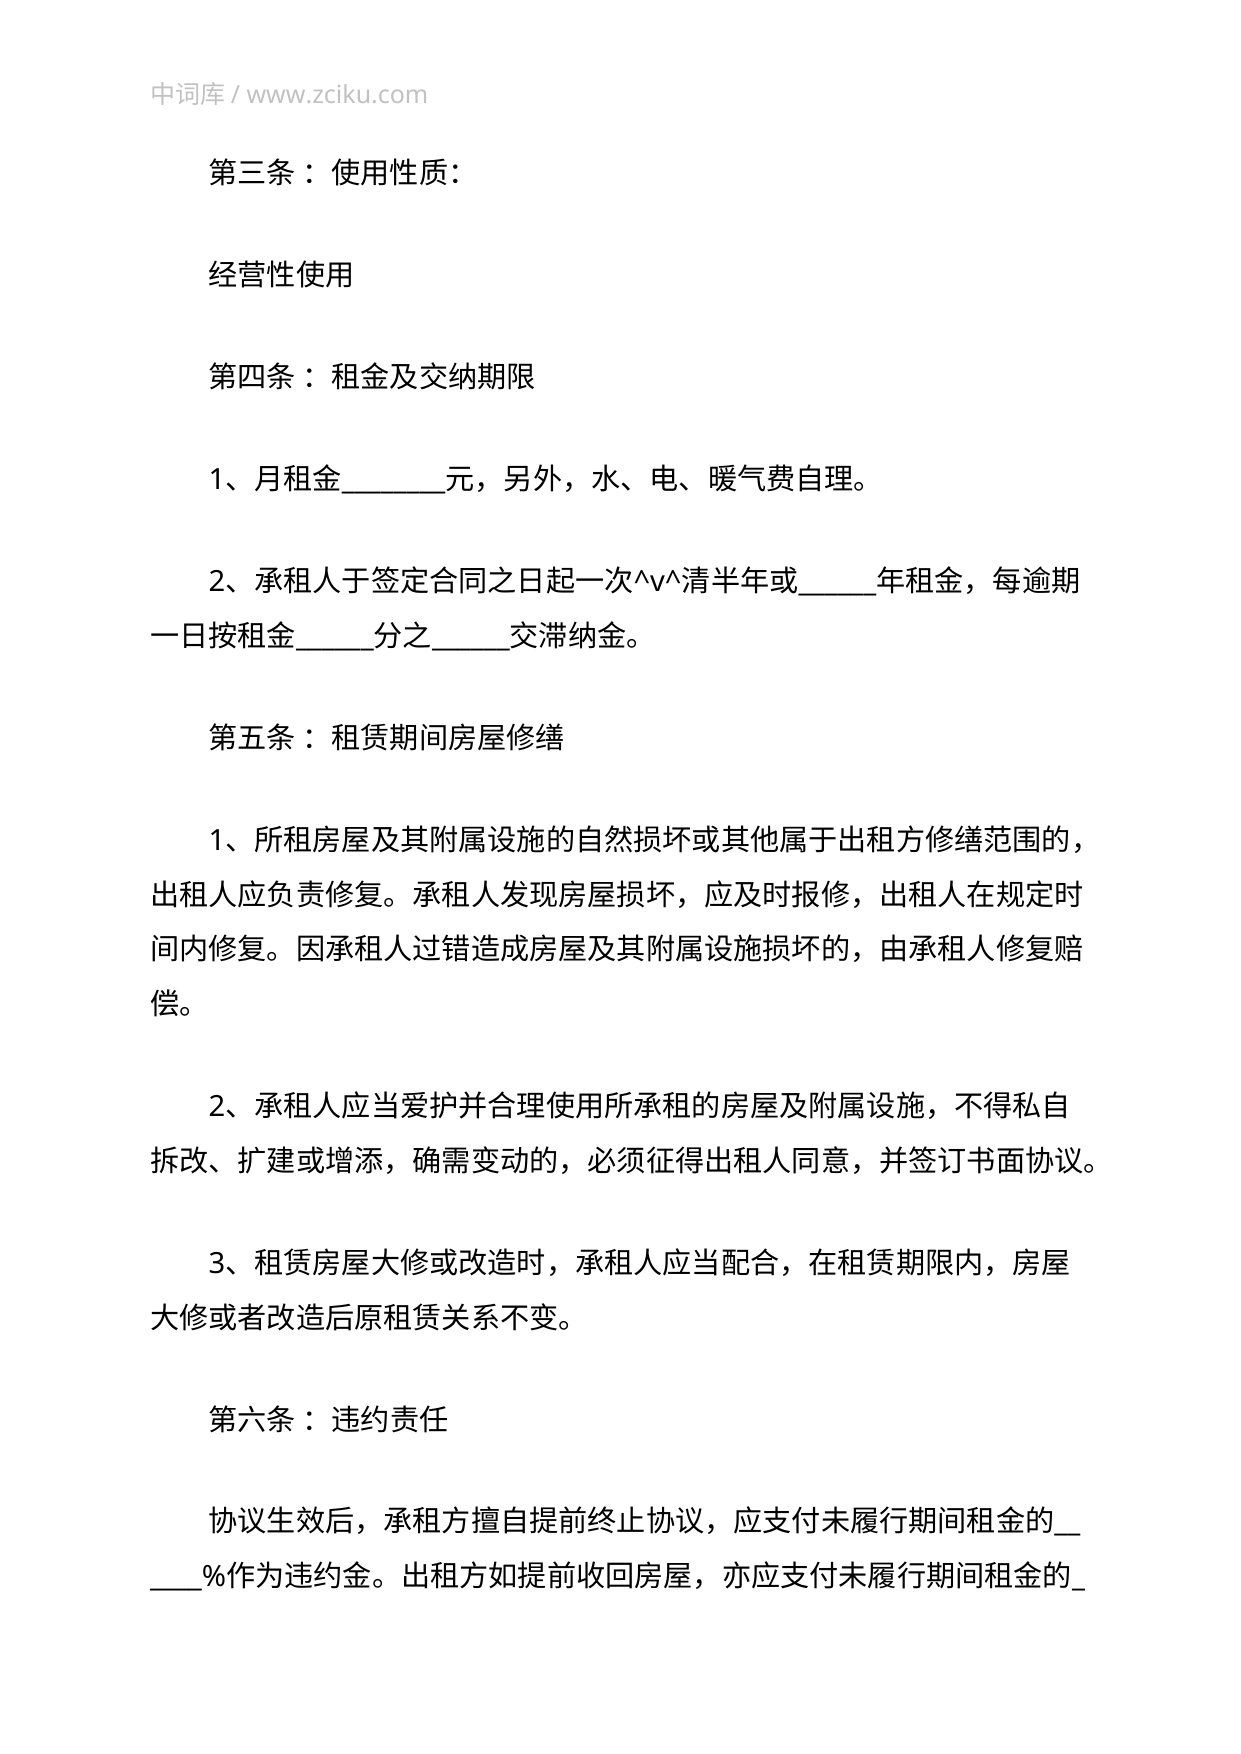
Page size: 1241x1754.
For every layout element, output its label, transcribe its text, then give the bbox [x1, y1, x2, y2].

text 3、租赁房屋大修或改造时，承租人应当配合，在租赁期限内，房屋大修或者改造后原租赁关系不变。 [150, 1239, 1090, 1337]
text 1、月租金________元，另外，水、电、暖气费自理。 [150, 455, 1090, 498]
text 第四条 ：租金及交纳期限 [150, 353, 1090, 396]
text 第六条 ：违约责任 [150, 1396, 1090, 1438]
text 经营性使用 [150, 252, 1090, 294]
text 2、承租人应当爱护并合理使用所承租的房屋及附属设施，不得私自拆改、扩建或增添，确需变动的，必须征得出租人同意，并签订书面协议。 [150, 1083, 1090, 1180]
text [150, 1498, 1090, 1595]
text 1、所租房屋及其附属设施的自然损坏或其他属于出租方修缮范围的，出租人应负责修复。承租人发现房屋损坏，应及时报修，出租人在规定时间内修复。因承租人过错造成房屋及其附属设施损坏的，由承租人修复赔偿。 [150, 816, 1090, 1023]
text 第三条 ：使用性质： [150, 150, 1090, 192]
text 2、承租人于签定合同之日起一次^v^清半年或______年租金，每逾期一日按租金______分之______交滞纳金。 [150, 557, 1090, 655]
text 第五条 ：租赁期间房屋修缮 [150, 714, 1090, 757]
